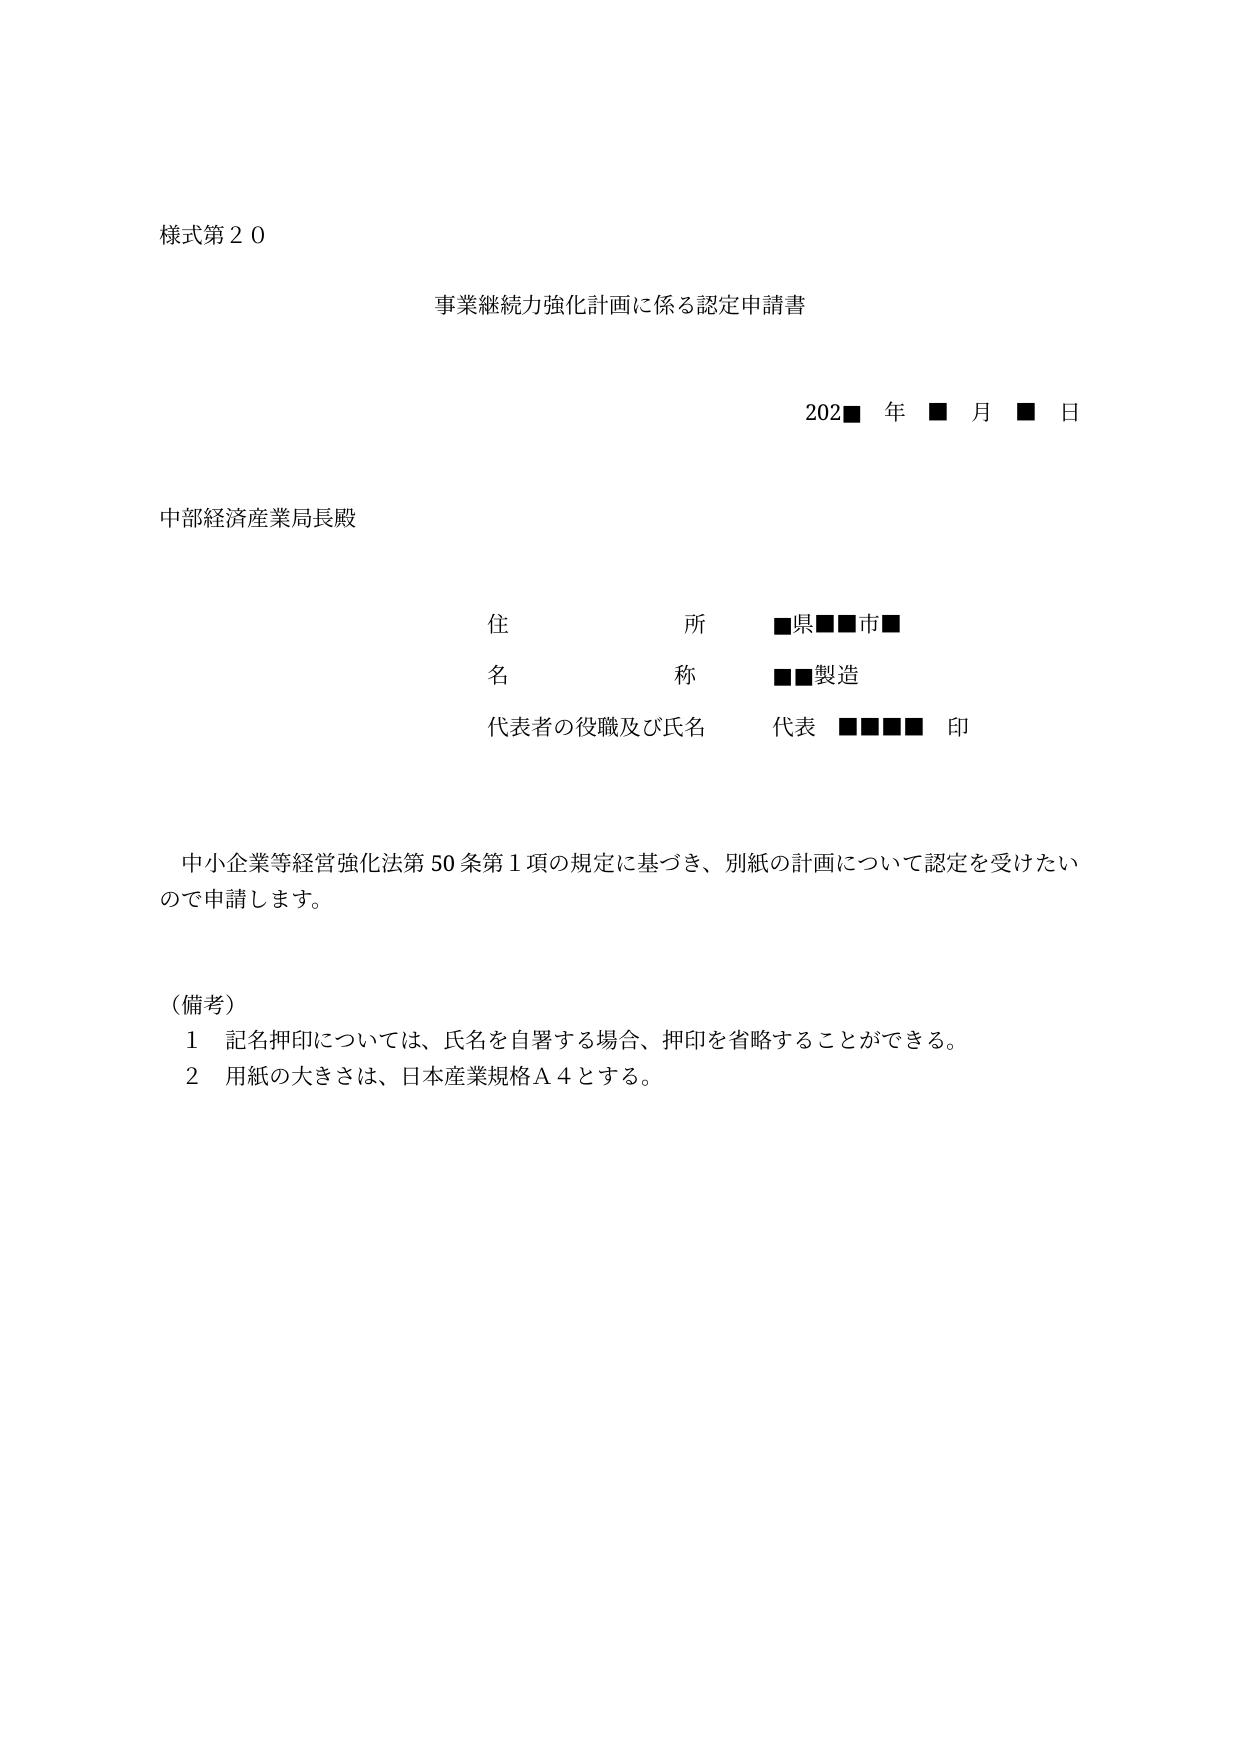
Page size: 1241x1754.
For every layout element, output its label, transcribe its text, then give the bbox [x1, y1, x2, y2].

text 代表者の役職及び氏名 代表 ■■■■ 印 [159, 708, 1081, 743]
text 様式第２０ [159, 216, 1081, 251]
text （備考） [159, 986, 1081, 1022]
text １ 記名押印については、氏名を自署する場合、押印を省略することができる。 [181, 1022, 1081, 1057]
text 名 称 ■■製造 [159, 657, 1081, 692]
text ２ 用紙の大きさは、日本産業規格Ａ４とする。 [181, 1057, 1081, 1093]
text 住 所 ■県■■市■ [159, 606, 1081, 641]
text 202■ 年 ■ 月 ■ 日 [159, 393, 1081, 428]
text 中小企業等経営強化法第50条第１項の規定に基づき、別紙の計画について認定を受けたいので申請します。 [159, 845, 1081, 916]
text 中部経済産業局長殿 [159, 499, 1081, 535]
text 事業継続力強化計画に係る認定申請書 [159, 287, 1081, 322]
